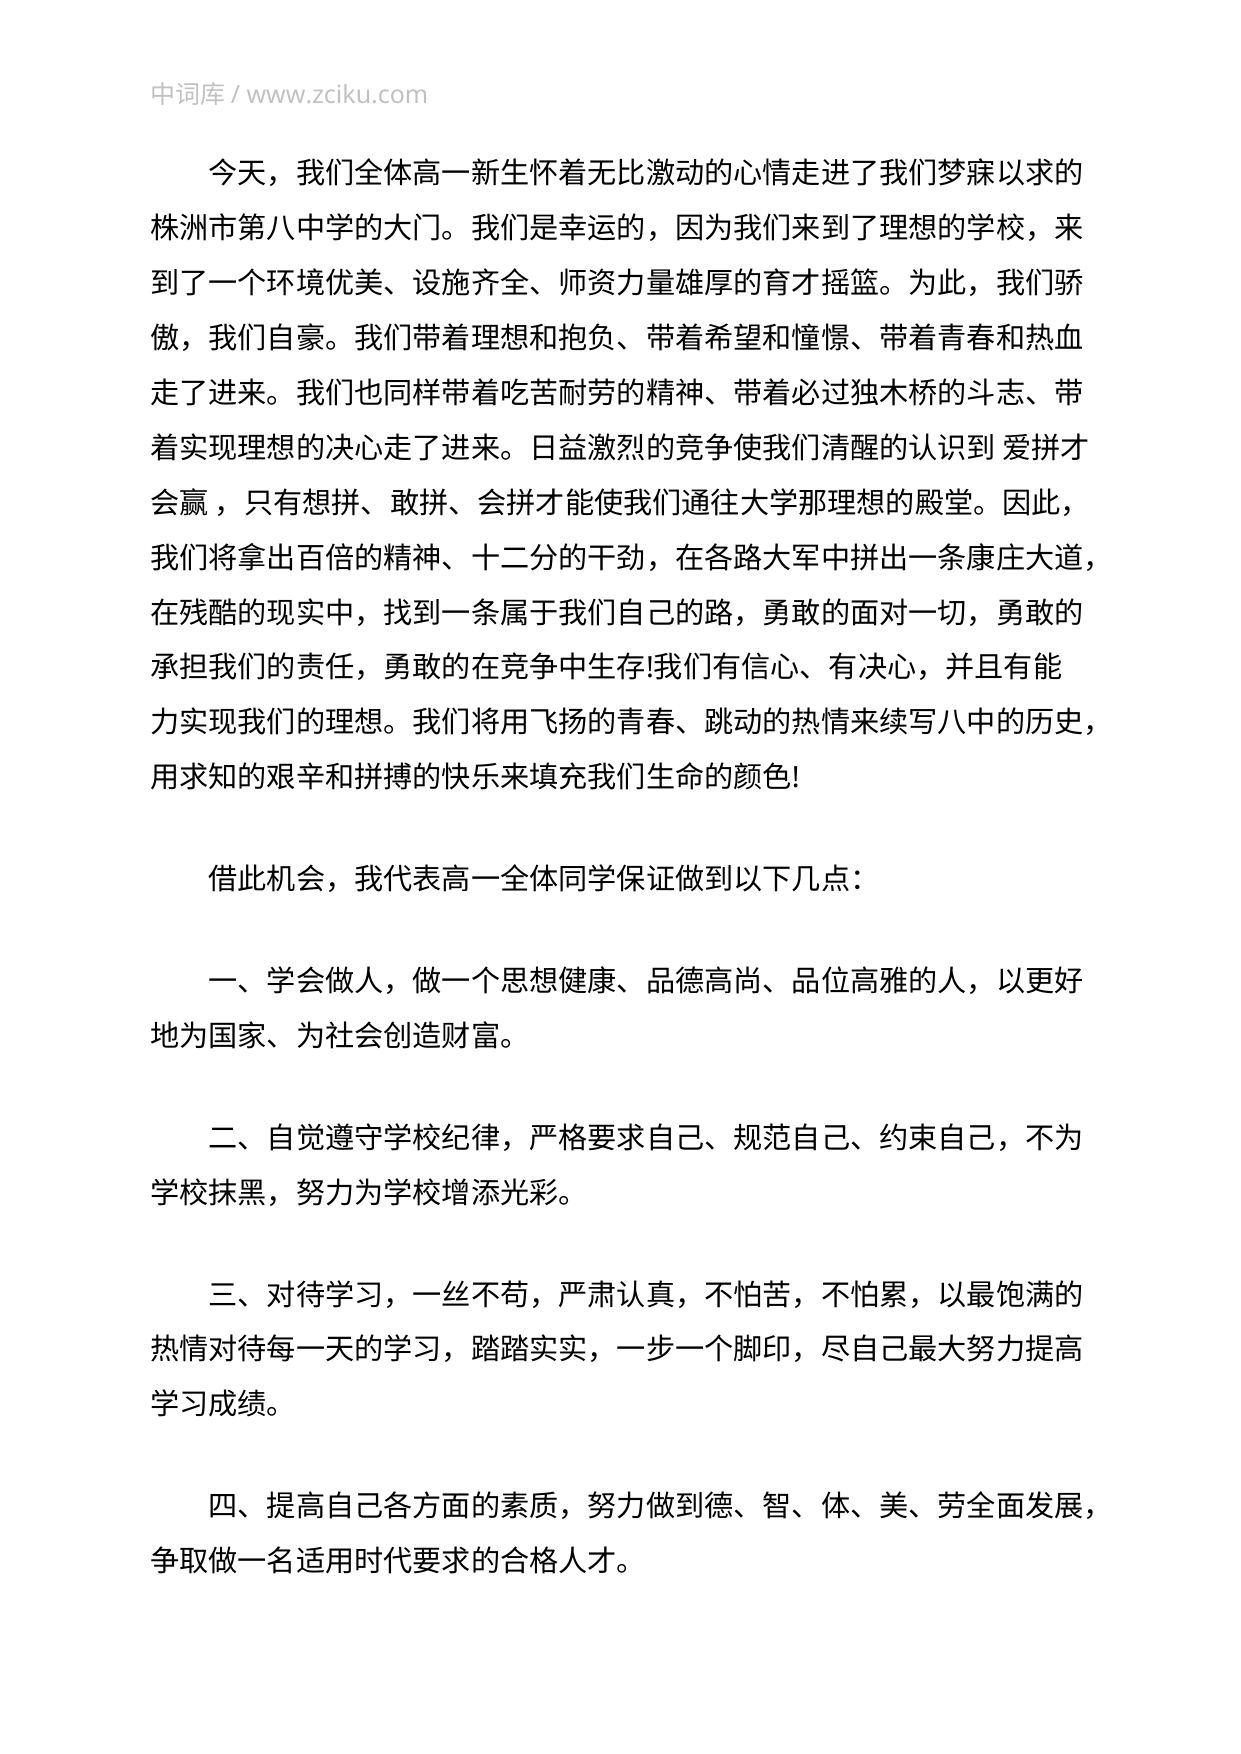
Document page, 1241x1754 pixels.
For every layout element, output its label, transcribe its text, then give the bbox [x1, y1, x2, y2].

text 借此机会，我代表高一全体同学保证做到以下几点： [150, 856, 1090, 898]
text 今天，我们全体高一新生怀着无比激动的心情走进了我们梦寐以求的株洲市第八中学的大门。我们是幸运的，因为我们来到了理想的学校，来到了一个环境优美、设施齐全、师资力量雄厚的育才摇篮。为此，我们骄傲，我们自豪。我们带着理想和抱负、带着希望和憧憬、带着青春和热血走了进来。我们也同样带着吃苦耐劳的精神、带着必过独木桥的斗志、带着实现理想的决心走了进来。日益激烈的竞争使我们清醒的认识到 爱拼才会赢 ，只有想拼、敢拼、会拼才能使我们通往大学那理想的殿堂。因此，我们将拿出百倍的精神、十二分的干劲，在各路大军中拼出一条康庄大道，在残酷的现实中，找到一条属于我们自己的路，勇敢的面对一切，勇敢的承担我们的责任，勇敢的在竞争中生存!我们有信心、有决心，并且有能力实现我们的理想。我们将用飞扬的青春、跳动的热情来续写八中的历史，用求知的艰辛和拼搏的快乐来填充我们生命的颜色! [150, 150, 1090, 796]
text 三、对待学习，一丝不苟，严肃认真，不怕苦，不怕累，以最饱满的热情对待每一天的学习，踏踏实实，一步一个脚印，尽自己最大努力提高学习成绩。 [150, 1271, 1090, 1423]
text 二、自觉遵守学校纪律，严格要求自己、规范自己、约束自己，不为学校抹黑，努力为学校增添光彩。 [150, 1114, 1090, 1212]
text 四、提高自己各方面的素质，努力做到德、智、体、美、劳全面发展，争取做一名适用时代要求的合格人才。 [150, 1483, 1090, 1580]
text 一、学会做人，做一个思想健康、品德高尚、品位高雅的人，以更好地为国家、为社会创造财富。 [150, 958, 1090, 1055]
